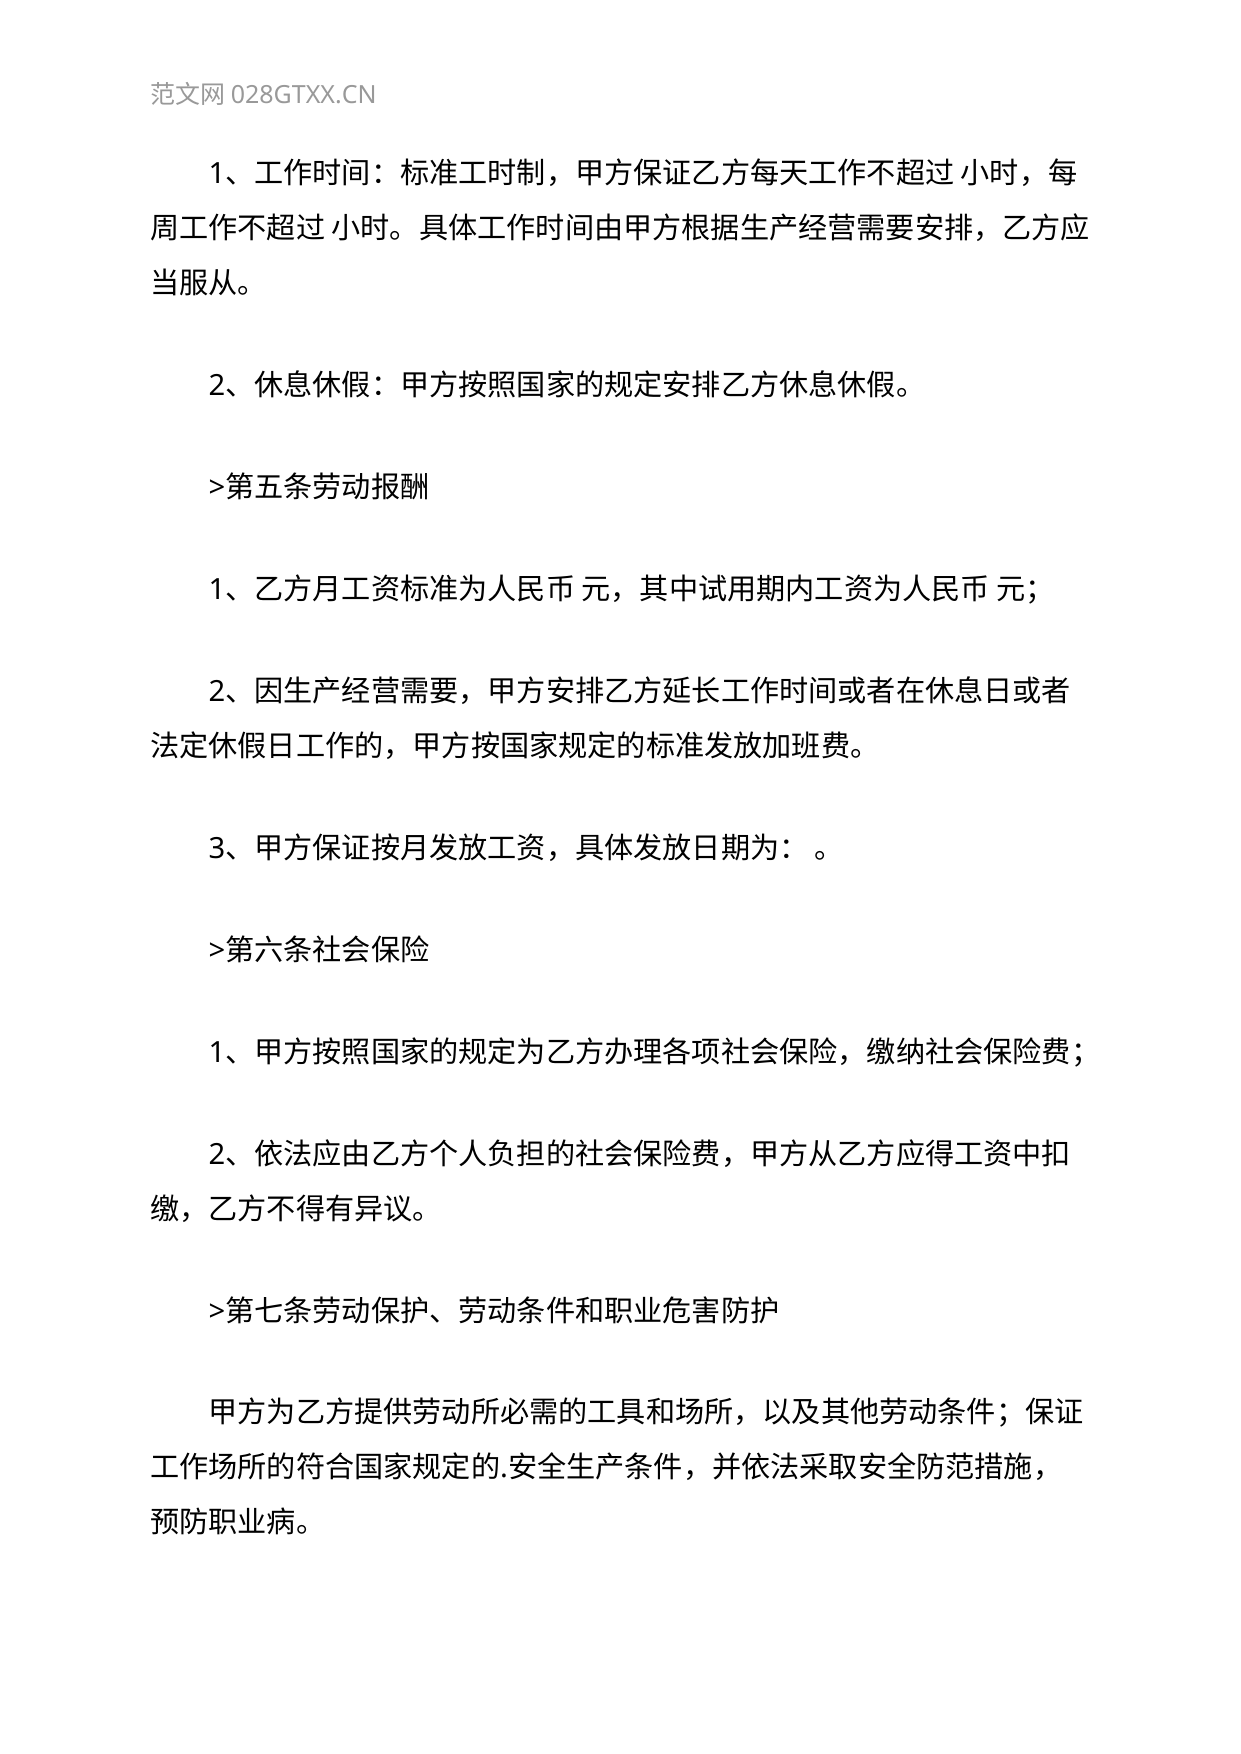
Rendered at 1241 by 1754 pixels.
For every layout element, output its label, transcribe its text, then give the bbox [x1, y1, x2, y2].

text 2、因生产经营需要，甲方安排乙方延长工作时间或者在休息日或者法定休假日工作的，甲方按国家规定的标准发放加班费。 [150, 668, 1090, 765]
text >第五条劳动报酬 [150, 464, 1090, 506]
text >第七条劳动保护、劳动条件和职业危害防护 [150, 1287, 1090, 1329]
text 1、乙方月工资标准为人民币 元，其中试用期内工资为人民币 元； [150, 566, 1090, 608]
text 1、工作时间：标准工时制，甲方保证乙方每天工作不超过 小时，每周工作不超过 小时。具体工作时间由甲方根据生产经营需要安排，乙方应当服从。 [150, 150, 1090, 302]
text 甲方为乙方提供劳动所必需的工具和场所，以及其他劳动条件；保证工作场所的符合国家规定的.安全生产条件，并依法采取安全防范措施，预防职业病。 [150, 1389, 1090, 1541]
text 2、依法应由乙方个人负担的社会保险费，甲方从乙方应得工资中扣缴，乙方不得有异议。 [150, 1130, 1090, 1228]
text 1、甲方按照国家的规定为乙方办理各项社会保险，缴纳社会保险费； [150, 1028, 1090, 1071]
text 2、休息休假：甲方按照国家的规定安排乙方休息休假。 [150, 362, 1090, 404]
text >第六条社会保险 [150, 926, 1090, 969]
text 3、甲方保证按月发放工资，具体发放日期为： 。 [150, 824, 1090, 867]
